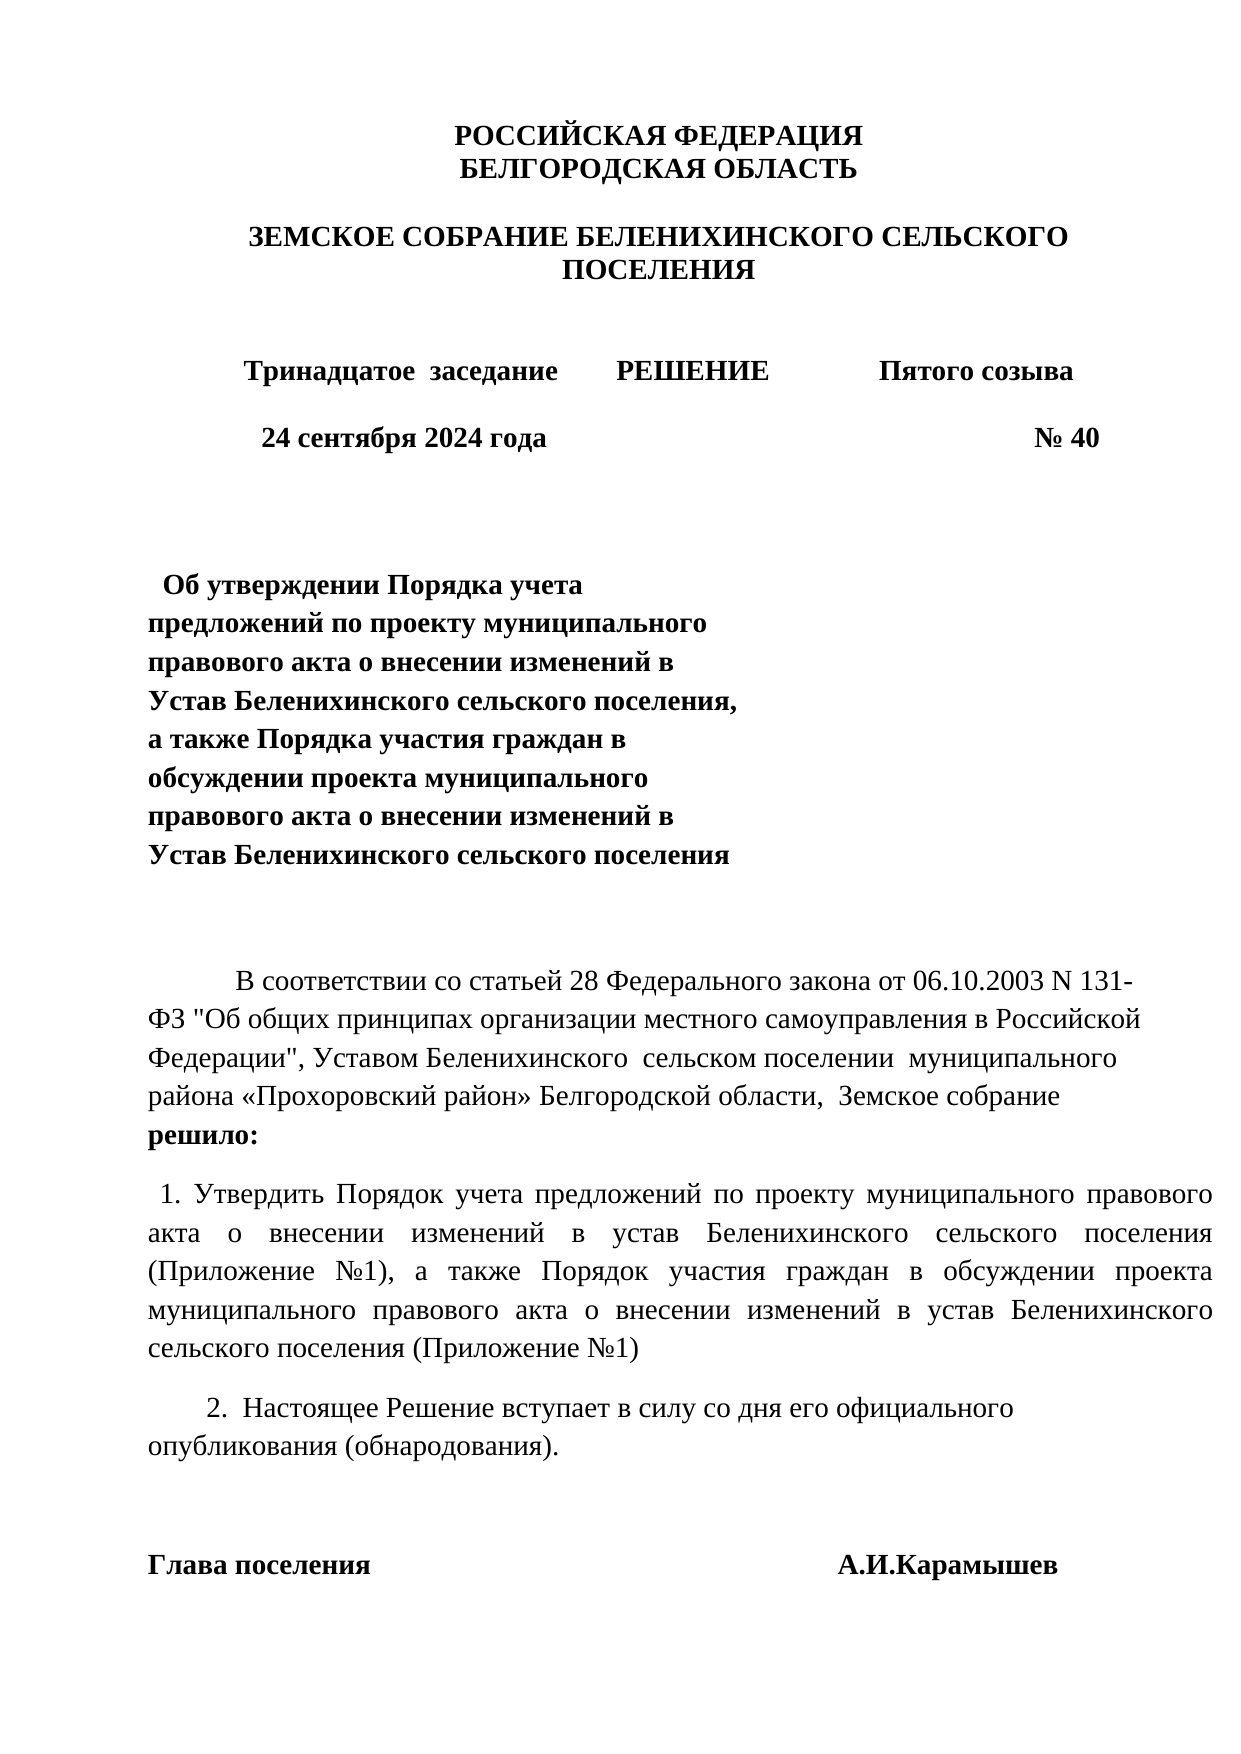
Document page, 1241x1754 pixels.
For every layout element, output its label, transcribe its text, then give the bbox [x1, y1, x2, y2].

text Об утверждении Порядка учета предложений по проекту муниципального правового акта о внесении изменений в Устав Беленихинского сельского поселения, а также Порядка участия граждан в обсуждении проекта муниципального правового акта о внесении изменений в Устав Беленихинского сельского поселения [148, 567, 1169, 870]
text 1. Утвердить Порядок учета предложений по проекту муниципального правового акта о внесении изменений в устав Беленихинского сельского поселения (Приложение №1), а также Порядок участия граждан в обсуждении проекта муниципального правового акта о внесении изменений в устав Беленихинского сельского поселения (Приложение №1) [148, 1176, 1214, 1364]
text ЗЕМСКОЕ СОБРАНИЕ БЕЛЕНИХИНСКОГО СЕЛЬСКОГО ПОСЕЛЕНИЯ [148, 219, 1169, 286]
text В соответствии со статьей 28 Федерального закона от 06.10.2003 N 131-ФЗ "Об общих принципах организации местного самоуправления в Российской Федерации", Уставом Беленихинского сельском поселении муниципального района «Прохоровский район» Белгородской области, Земское собрание решило: [148, 963, 1169, 1150]
text 2. Настоящее Решение вступает в силу со дня его официального опубликования (обнародования). [148, 1390, 1169, 1462]
text Тринадцатое заседание РЕШЕНИЕ Пятого созыва [148, 353, 1169, 386]
text 24 сентября 2024 года № 40 [148, 420, 1169, 453]
text Глава поселения А.И.Карамышев [148, 1547, 1214, 1581]
text РОССИЙСКАЯ ФЕДЕРАЦИЯ [148, 118, 1169, 152]
text БЕЛГОРОДСКАЯ ОБЛАСТЬ [148, 152, 1169, 185]
